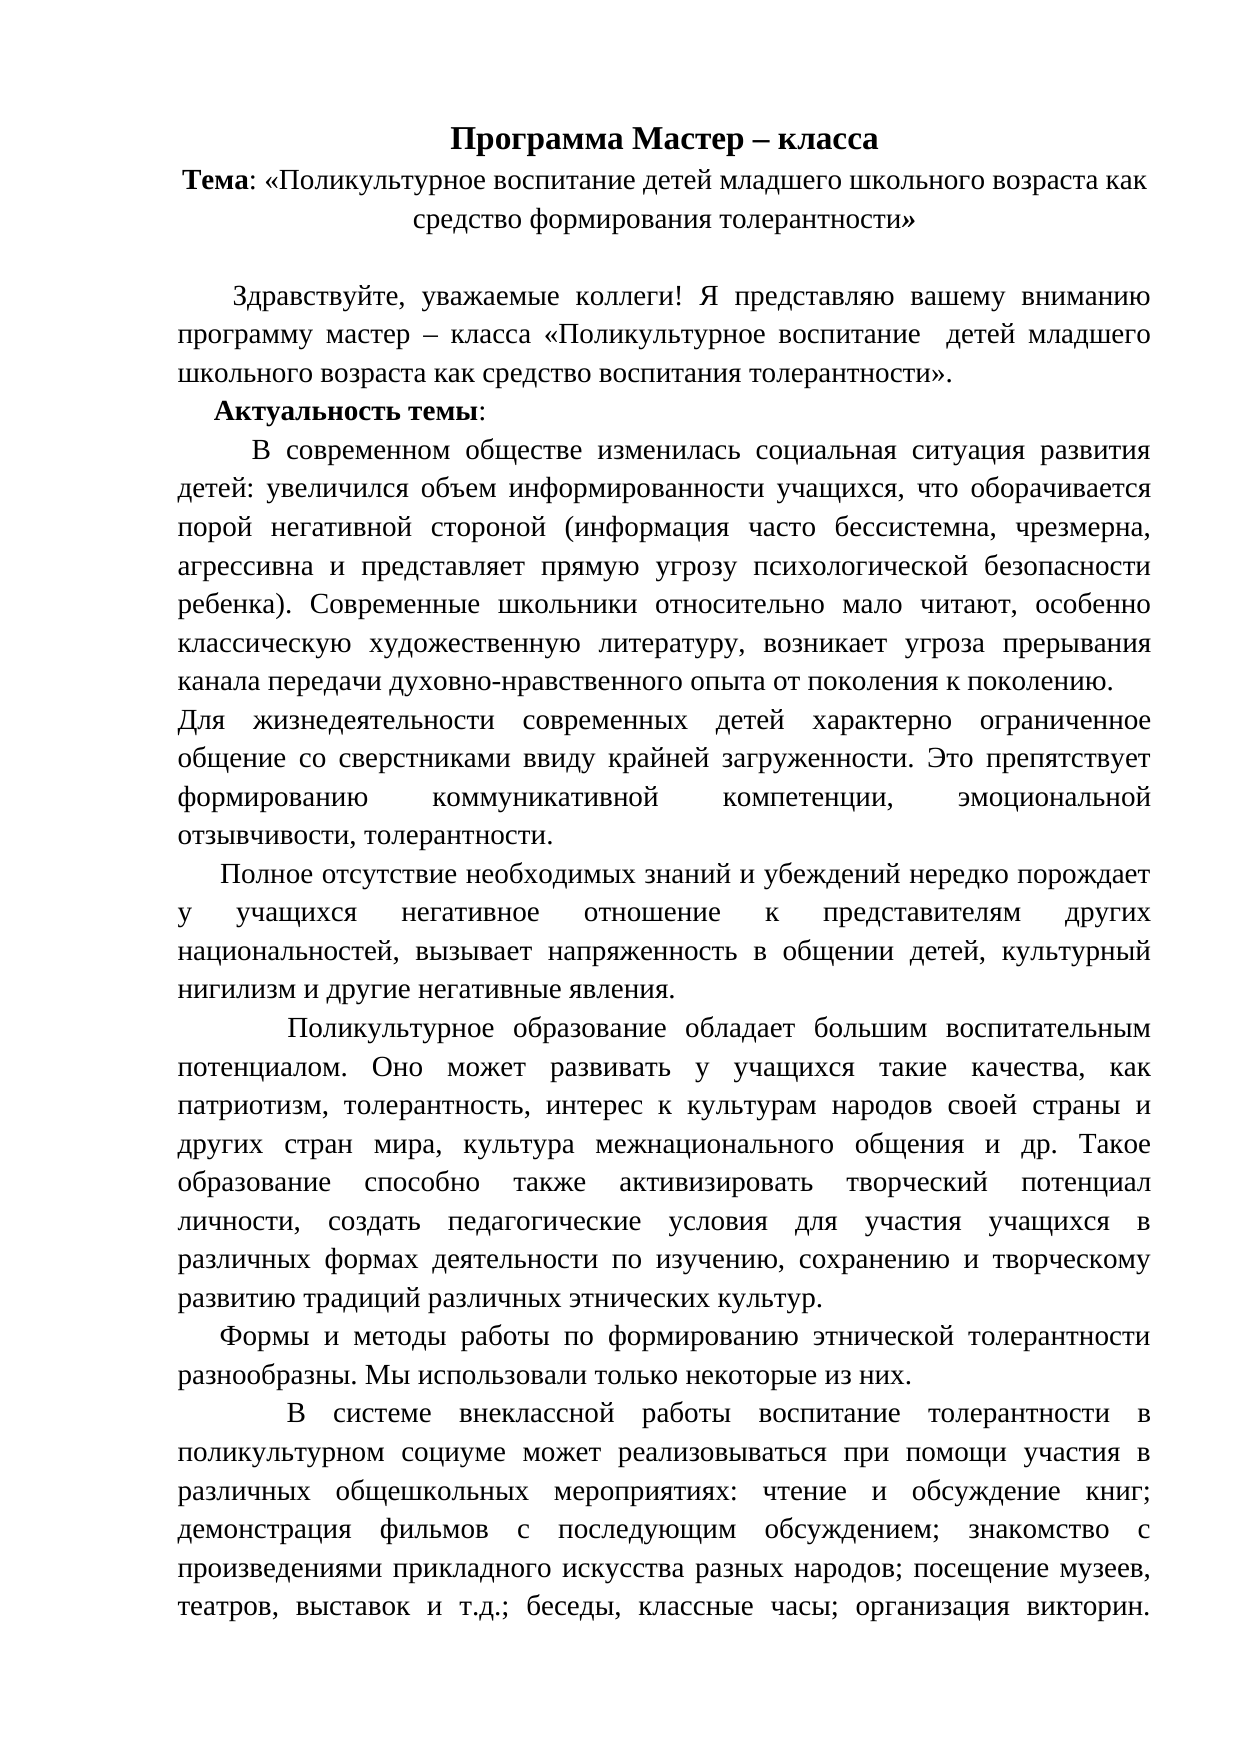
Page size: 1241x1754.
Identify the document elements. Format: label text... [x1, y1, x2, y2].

text В современном обществе изменилась социальная ситуация развития детей: увеличился объем информированности учащихся, что оборачивается порой негативной стороной (информация часто бессистемна, чрезмерна, агрессивна и представляет прямую угрозу психологической безопасности ребенка). Современные школьники относительно мало читают, особенно классическую художественную литературу, возникает угроза прерывания канала передачи духовно-нравственного опыта от поколения к поколению. [177, 432, 1152, 697]
text Для жизнедеятельности современных детей характерно ограниченное общение со сверстниками ввиду крайней загруженности. Это препятствует формированию коммуникативной компетенции, эмоциональной отзывчивости, толерантности. [177, 702, 1152, 851]
text Программа Мастер – класса [177, 118, 1152, 156]
text Поликультурное образование обладает большим воспитательным потенциалом. Оно может развивать у учащихся такие качества, как патриотизм, толерантность, интерес к культурам народов своей страны и других стран мира, культура межнационального общения и др. Такое образование способно также активизировать творческий потенциал личности, создать педагогические условия для участия учащихся в различных формах деятельности по изучению, сохранению и творческому развитию традиций различных этнических культур. [177, 1010, 1152, 1313]
text Здравствуйте, уважаемые коллеги! Я представляю вашему вниманию программу мастер – класса «Поликультурное воспитание детей младшего школьного возраста как средство воспитания толерантности». [177, 278, 1152, 388]
text Актуальность темы: [177, 393, 1152, 427]
text Полное отсутствие необходимых знаний и убеждений нередко порождает у учащихся негативное отношение к представителям других национальностей, вызывает напряженность в общении детей, культурный нигилизм и другие негативные явления. [177, 856, 1152, 1005]
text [177, 1396, 1152, 1622]
text Тема: «Поликультурное воспитание детей младшего школьного возраста как средство формирования толерантности» [177, 162, 1152, 234]
text Формы и методы работы по формированию этнической толерантности разнообразны. Мы использовали только некоторые из них. [177, 1318, 1152, 1391]
